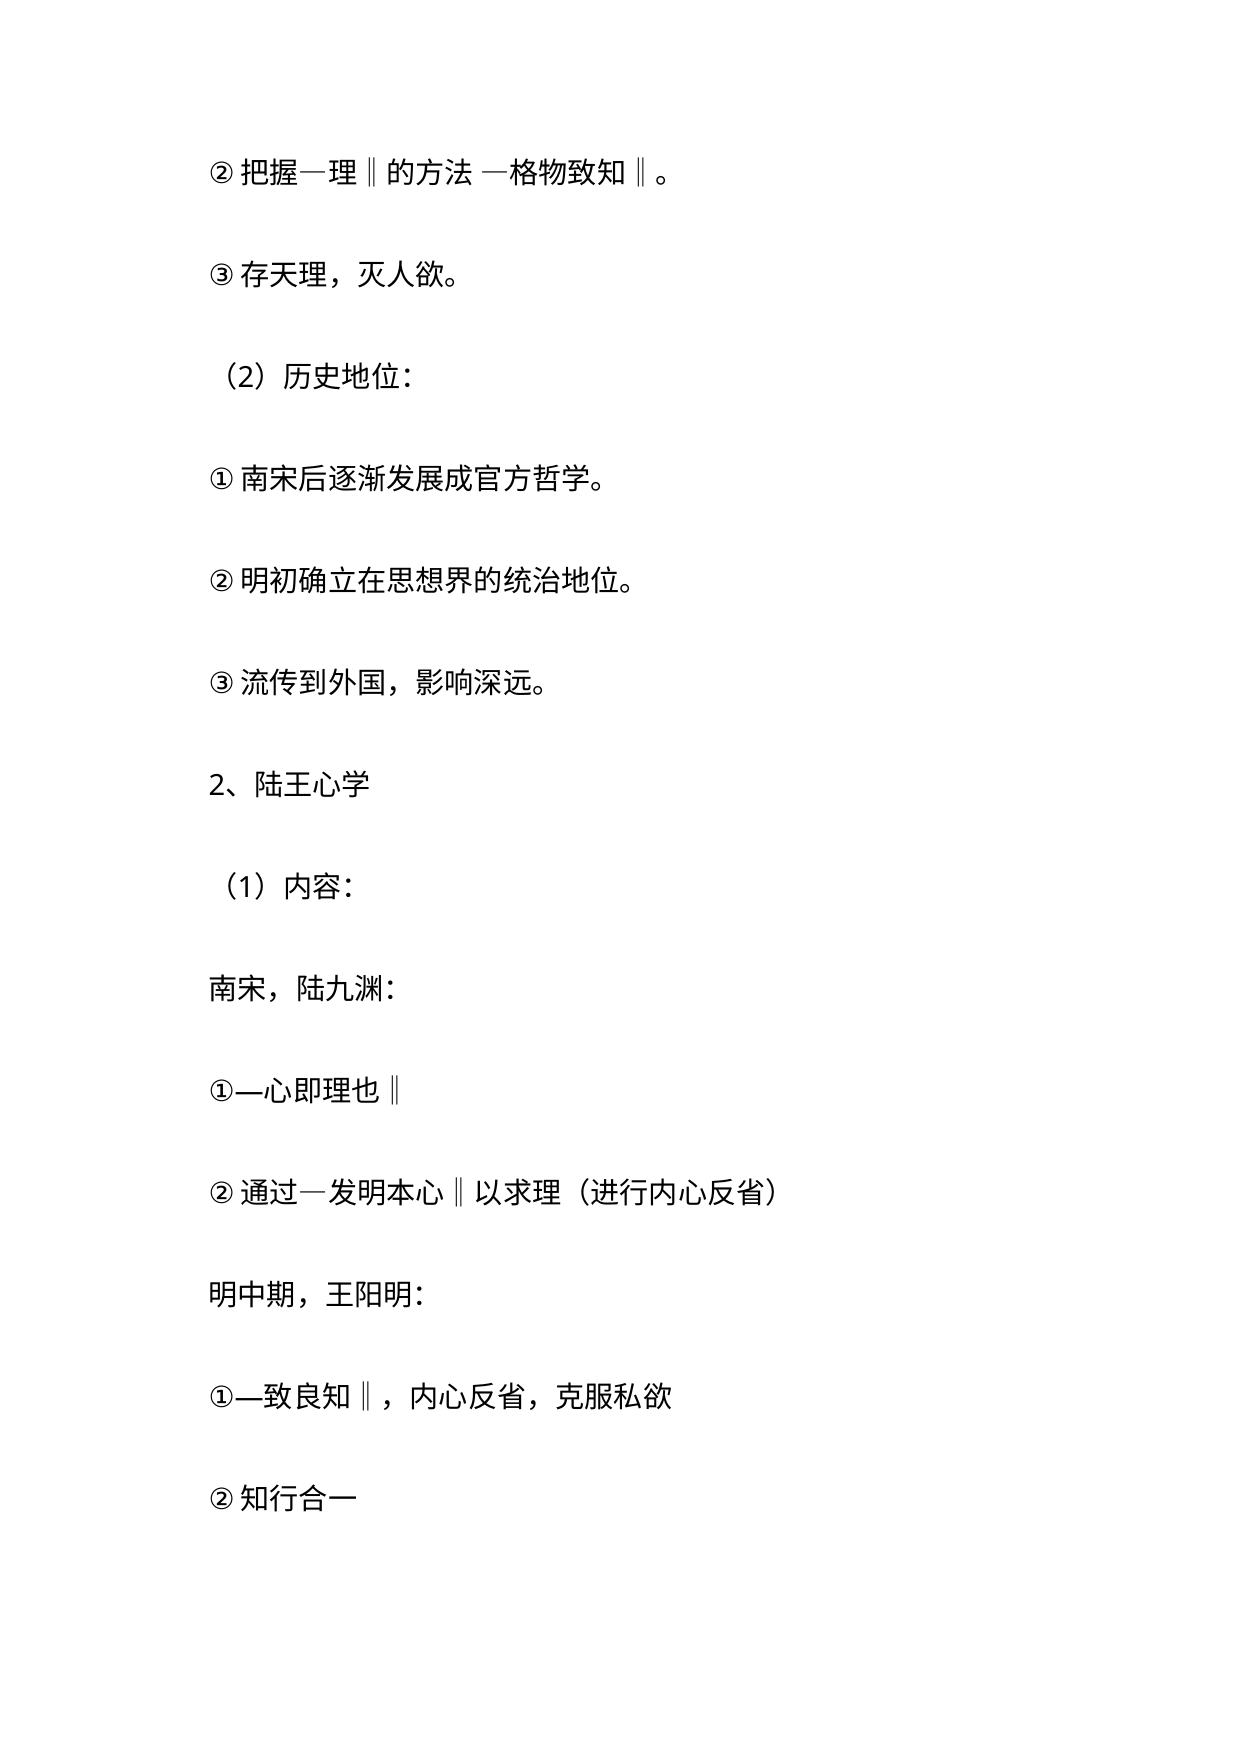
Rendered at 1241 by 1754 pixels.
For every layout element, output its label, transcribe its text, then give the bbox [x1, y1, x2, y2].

text ③存天理，灭人欲。 [150, 252, 1090, 294]
text ②明初确立在思想界的统治地位。 [150, 558, 1090, 600]
text 南宋，陆九渊： [150, 966, 1090, 1008]
text ①南宋后逐渐发展成官方哲学。 [150, 456, 1090, 498]
text ②通过―发明本心‖以求理（进行内心反省） [150, 1169, 1090, 1212]
text ①―致良知‖，内心反省，克服私欲 [150, 1373, 1090, 1416]
text 明中期，王阳明： [150, 1272, 1090, 1314]
text ②知行合一 [150, 1475, 1090, 1518]
text 2、陆王心学 [150, 762, 1090, 804]
text ②把握―理‖的方法 ―格物致知‖。 [150, 150, 1090, 192]
text ①―心即理也‖ [150, 1068, 1090, 1110]
text （2）历史地位： [150, 354, 1090, 396]
text ③流传到外国，影响深远。 [150, 660, 1090, 702]
text （1）内容： [150, 864, 1090, 906]
